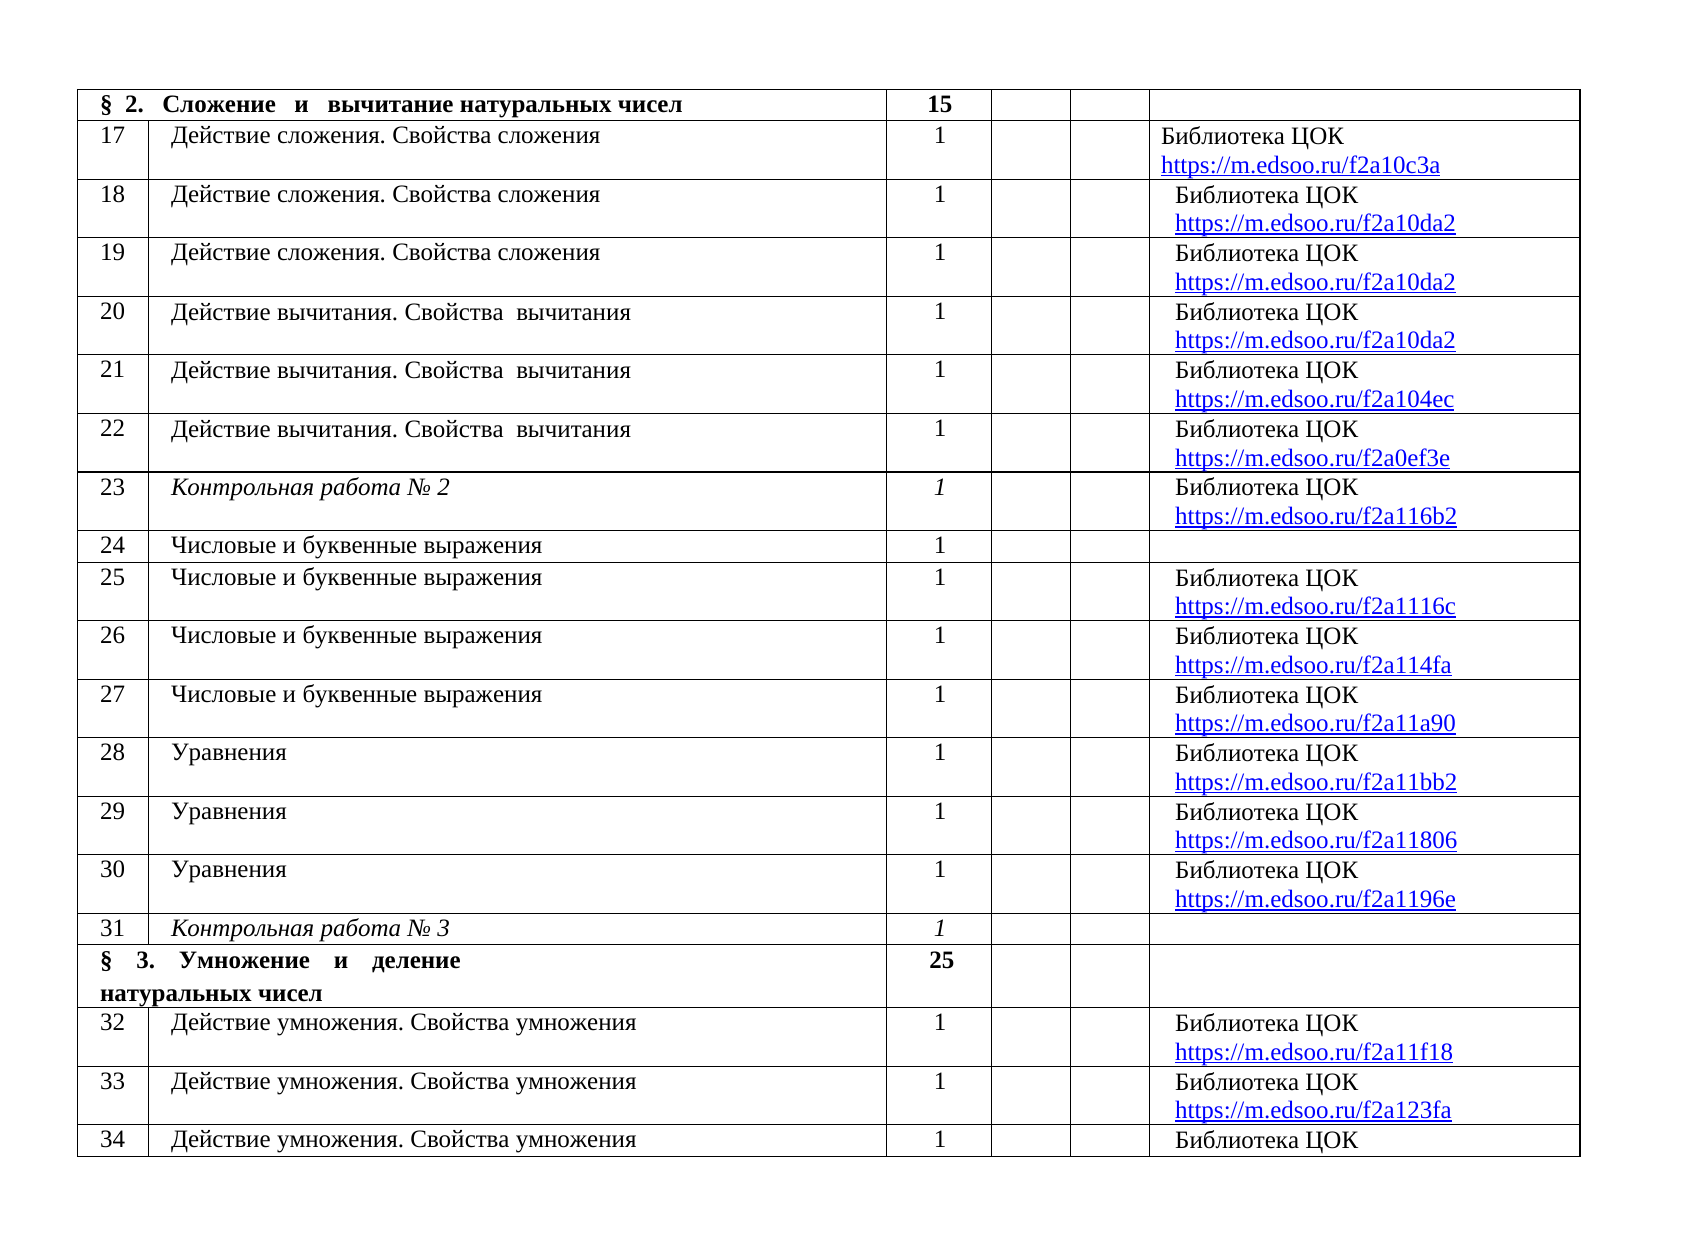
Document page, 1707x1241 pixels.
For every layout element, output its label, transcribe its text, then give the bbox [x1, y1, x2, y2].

table_cell 34 [78, 1125, 148, 1156]
table_cell Библиотека ЦОК https://m.edsoo.ru/f2a11f18 [1150, 1008, 1579, 1066]
table_cell [992, 797, 1070, 854]
table_cell [1071, 1008, 1149, 1066]
table_cell Действие вычитания. Свойства вычитания [149, 355, 886, 413]
table_cell Контрольная работа № 3 [149, 914, 886, 944]
table_cell 24 [78, 531, 148, 562]
table_cell [1071, 1125, 1149, 1156]
table_cell § 3. Умножение и деление натуральных чисел [78, 945, 886, 1007]
table_cell [1150, 531, 1579, 562]
table_cell Библиотека ЦОК https://m.edsoo.ru/f2a1196e [1150, 855, 1579, 913]
table_cell Действие умножения. Свойства умножения [149, 1008, 886, 1066]
table_cell 1 [887, 180, 991, 237]
table_cell 17 [78, 121, 148, 179]
table_cell [992, 914, 1070, 944]
table_cell 1 [887, 1125, 991, 1156]
table_cell Действие вычитания. Свойства вычитания [149, 414, 886, 471]
table_cell [1071, 621, 1149, 679]
table_cell [992, 621, 1070, 679]
table_cell Библиотека ЦОК https://m.edsoo.ru/f2a1116c [1150, 563, 1579, 620]
table_cell [992, 414, 1070, 471]
table_cell [992, 121, 1070, 179]
table_cell [1071, 1067, 1149, 1124]
table_cell 1 [887, 855, 991, 913]
table_cell 1 [887, 297, 991, 354]
table_cell 1 [887, 914, 991, 944]
table_cell Числовые и буквенные выражения [149, 563, 886, 620]
table_cell § 2. Сложение и вычитание натуральных чисел [78, 90, 886, 120]
table_cell [992, 1125, 1070, 1156]
table_cell Действие сложения. Свойства сложения [149, 121, 886, 179]
table_cell [992, 1008, 1070, 1066]
table_cell [1071, 680, 1149, 737]
table_cell [992, 563, 1070, 620]
table_cell 1 [887, 473, 991, 530]
table_cell [1071, 414, 1149, 471]
table_cell [1071, 855, 1149, 913]
table_cell [1071, 180, 1149, 237]
table_cell 31 [78, 914, 148, 944]
table_cell 19 [78, 238, 148, 296]
table_cell Библиотека ЦОК https://m.edsoo.ru/f2a10da2 [1150, 180, 1579, 237]
table_cell [1071, 473, 1149, 530]
table_cell [992, 531, 1070, 562]
table_cell Библиотека ЦОК https://m.edsoo.ru/f2a104ec [1150, 355, 1579, 413]
table_cell [1150, 914, 1579, 944]
table_cell Действие сложения. Свойства сложения [149, 238, 886, 296]
table_cell [1071, 945, 1149, 1007]
table_cell [992, 180, 1070, 237]
table_cell 32 [78, 1008, 148, 1066]
table_cell [992, 945, 1070, 1007]
table_cell Библиотека ЦОК https://m.edsoo.ru/f2a11a90 [1150, 680, 1579, 737]
table_cell 1 [887, 414, 991, 471]
table_cell Библиотека ЦОК https://m.edsoo.ru/f2a11806 [1150, 797, 1579, 854]
table_cell [992, 855, 1070, 913]
table_cell Числовые и буквенные выражения [149, 680, 886, 737]
table_cell [1071, 121, 1149, 179]
table_cell 1 [887, 355, 991, 413]
table_cell [1150, 945, 1579, 1007]
table_cell 15 [887, 90, 991, 120]
table_cell [1150, 90, 1579, 120]
table_cell 22 [78, 414, 148, 471]
table_cell 29 [78, 797, 148, 854]
table_cell 1 [887, 621, 991, 679]
table_cell [1071, 563, 1149, 620]
table_cell Уравнения [149, 855, 886, 913]
table_cell [992, 1067, 1070, 1124]
table_cell [992, 680, 1070, 737]
table_cell Библиотека ЦОК https://m.edsoo.ru/f2a10da2 [1150, 297, 1579, 354]
table_cell 1 [887, 680, 991, 737]
table_cell [1071, 355, 1149, 413]
table_cell [1071, 531, 1149, 562]
table_cell 27 [78, 680, 148, 737]
table_cell 28 [78, 738, 148, 796]
table_cell Библиотека ЦОК https://m.edsoo.ru/f2a10c3a [1150, 121, 1579, 179]
table_cell Уравнения [149, 738, 886, 796]
table_cell Библиотека ЦОК https://m.edsoo.ru/f2a123fa [1150, 1067, 1579, 1124]
table_cell 20 [78, 297, 148, 354]
table_cell 25 [887, 945, 991, 1007]
table_cell [992, 238, 1070, 296]
table_cell 1 [887, 238, 991, 296]
table_cell 21 [78, 355, 148, 413]
table_cell 18 [78, 180, 148, 237]
table_cell [1071, 914, 1149, 944]
table_cell Библиотека ЦОК https://m.edsoo.ru/f2a11bb2 [1150, 738, 1579, 796]
table_cell Числовые и буквенные выражения [149, 531, 886, 562]
table_cell Действие умножения. Свойства умножения [149, 1067, 886, 1124]
table_cell [1071, 90, 1149, 120]
table_cell 25 [78, 563, 148, 620]
table_cell 1 [887, 1067, 991, 1124]
table_cell 1 [887, 797, 991, 854]
table_cell 30 [78, 855, 148, 913]
table_cell 1 [887, 563, 991, 620]
table_cell [992, 473, 1070, 530]
table_cell [992, 355, 1070, 413]
table_cell Библиотека ЦОК https://m.edsoo.ru/f2a10da2 [1150, 238, 1579, 296]
table_cell [992, 90, 1070, 120]
table_cell 26 [78, 621, 148, 679]
table_cell [992, 297, 1070, 354]
table_cell 23 [78, 473, 148, 530]
table_cell 1 [887, 121, 991, 179]
table_cell [1071, 297, 1149, 354]
table_cell [1071, 238, 1149, 296]
table_cell Контрольная работа № 2 [149, 473, 886, 530]
table_cell 1 [887, 1008, 991, 1066]
table_cell Действие вычитания. Свойства вычитания [149, 297, 886, 354]
table_cell Уравнения [149, 797, 886, 854]
table_cell Библиотека ЦОК https://m.edsoo.ru/f2a0ef3e [1150, 414, 1579, 471]
table_cell [1071, 797, 1149, 854]
table_cell 1 [887, 531, 991, 562]
table_cell Действие сложения. Свойства сложения [149, 180, 886, 237]
table_cell [1071, 738, 1149, 796]
table_cell 1 [887, 738, 991, 796]
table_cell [149, 1125, 886, 1156]
table_cell 33 [78, 1067, 148, 1124]
table_cell Библиотека ЦОК https://m.edsoo.ru/f2a114fa [1150, 621, 1579, 679]
table_cell Числовые и буквенные выражения [149, 621, 886, 679]
table_cell [992, 738, 1070, 796]
table_cell Библиотека ЦОК https://m.edsoo.ru/f2a116b2 [1150, 473, 1579, 530]
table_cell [1150, 1125, 1579, 1156]
